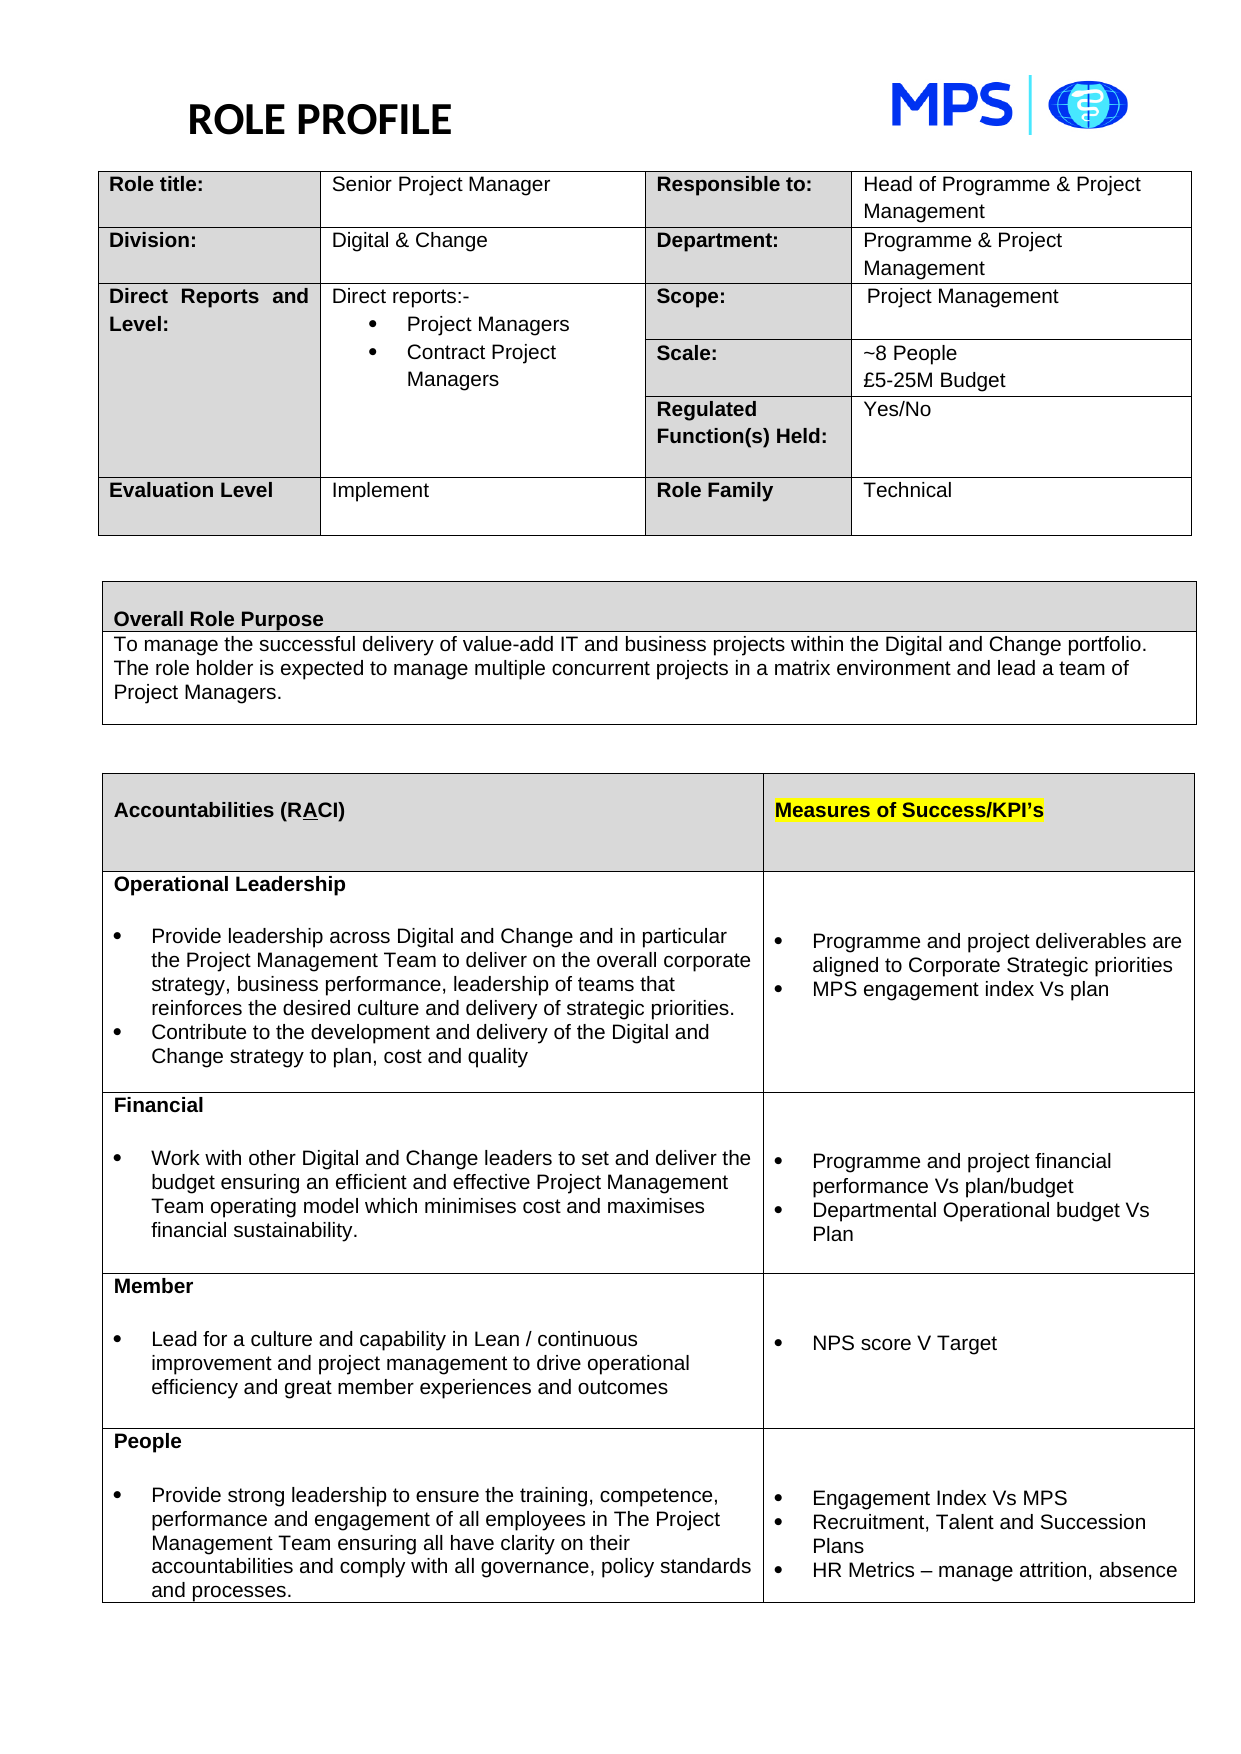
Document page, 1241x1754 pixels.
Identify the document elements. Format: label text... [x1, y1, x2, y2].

table_cell Direct reports:- Project Managers Contract Project Managers [321, 284, 645, 477]
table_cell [103, 1429, 763, 1602]
table_header Overall Role Purpose [103, 582, 1196, 631]
table_cell ~8 People £5-25M Budget [852, 340, 1191, 396]
table_cell To manage the successful delivery of value-add IT and business projects within the Digital and Change portfolio. The role holder is expected to manage multiple concurrent projects in a matrix environment and lead a team of Project Managers. [103, 632, 1196, 724]
table_cell Operational Leadership Provide leadership across Digital and Change and in particular the Project Management Team to deliver on the overall corporate strategy, business performance, leadership of teams that reinforces the desired culture and delivery of strategic priorities. Contribute to the development and delivery of the Digital and Change strategy to plan, cost and quality [103, 872, 763, 1092]
table_cell Programme and project financial performance Vs plan/budget Departmental Operational budget Vs Plan [764, 1093, 1194, 1273]
table_header Senior Project Manager [321, 172, 645, 227]
table_cell Department: [646, 228, 851, 283]
table_cell Programme & Project Management [852, 228, 1191, 283]
table_cell Role Family [646, 478, 851, 535]
table_header Measures of Success/KPI’s [764, 774, 1194, 871]
table_cell Evaluation Level [99, 478, 320, 535]
table_cell Member Lead for a culture and capability in Lean / continuous improvement and project management to drive operational efficiency and great member experiences and outcomes [103, 1274, 763, 1428]
table_header Accountabilities (RACI) [103, 774, 763, 871]
table_cell Financial Work with other Digital and Change leaders to set and deliver the budget ensuring an efficient and effective Project Management Team operating model which minimises cost and maximises financial sustainability. [103, 1093, 763, 1273]
table_cell Regulated Function(s) Held: [646, 397, 851, 477]
table_cell Project Management [852, 284, 1191, 339]
table_cell Programme and project deliverables are aligned to Corporate Strategic priorities MPS engagement index Vs plan [764, 872, 1194, 1092]
table_cell NPS score V Target [764, 1274, 1194, 1428]
table_cell Technical [852, 478, 1191, 535]
table_cell Yes/No [852, 397, 1191, 477]
table_cell Digital & Change [321, 228, 645, 283]
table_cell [764, 1429, 1194, 1602]
table_cell Direct Reports and Level: [99, 284, 320, 477]
table_cell Division: [99, 228, 320, 283]
table_cell Scale: [646, 340, 851, 396]
table_header Head of Programme & Project Management [852, 172, 1191, 227]
table_cell Scope: [646, 284, 851, 339]
picture [892, 75, 1128, 135]
table_header Role title: [99, 172, 320, 227]
table_cell Implement [321, 478, 645, 535]
table_header Responsible to: [646, 172, 851, 227]
